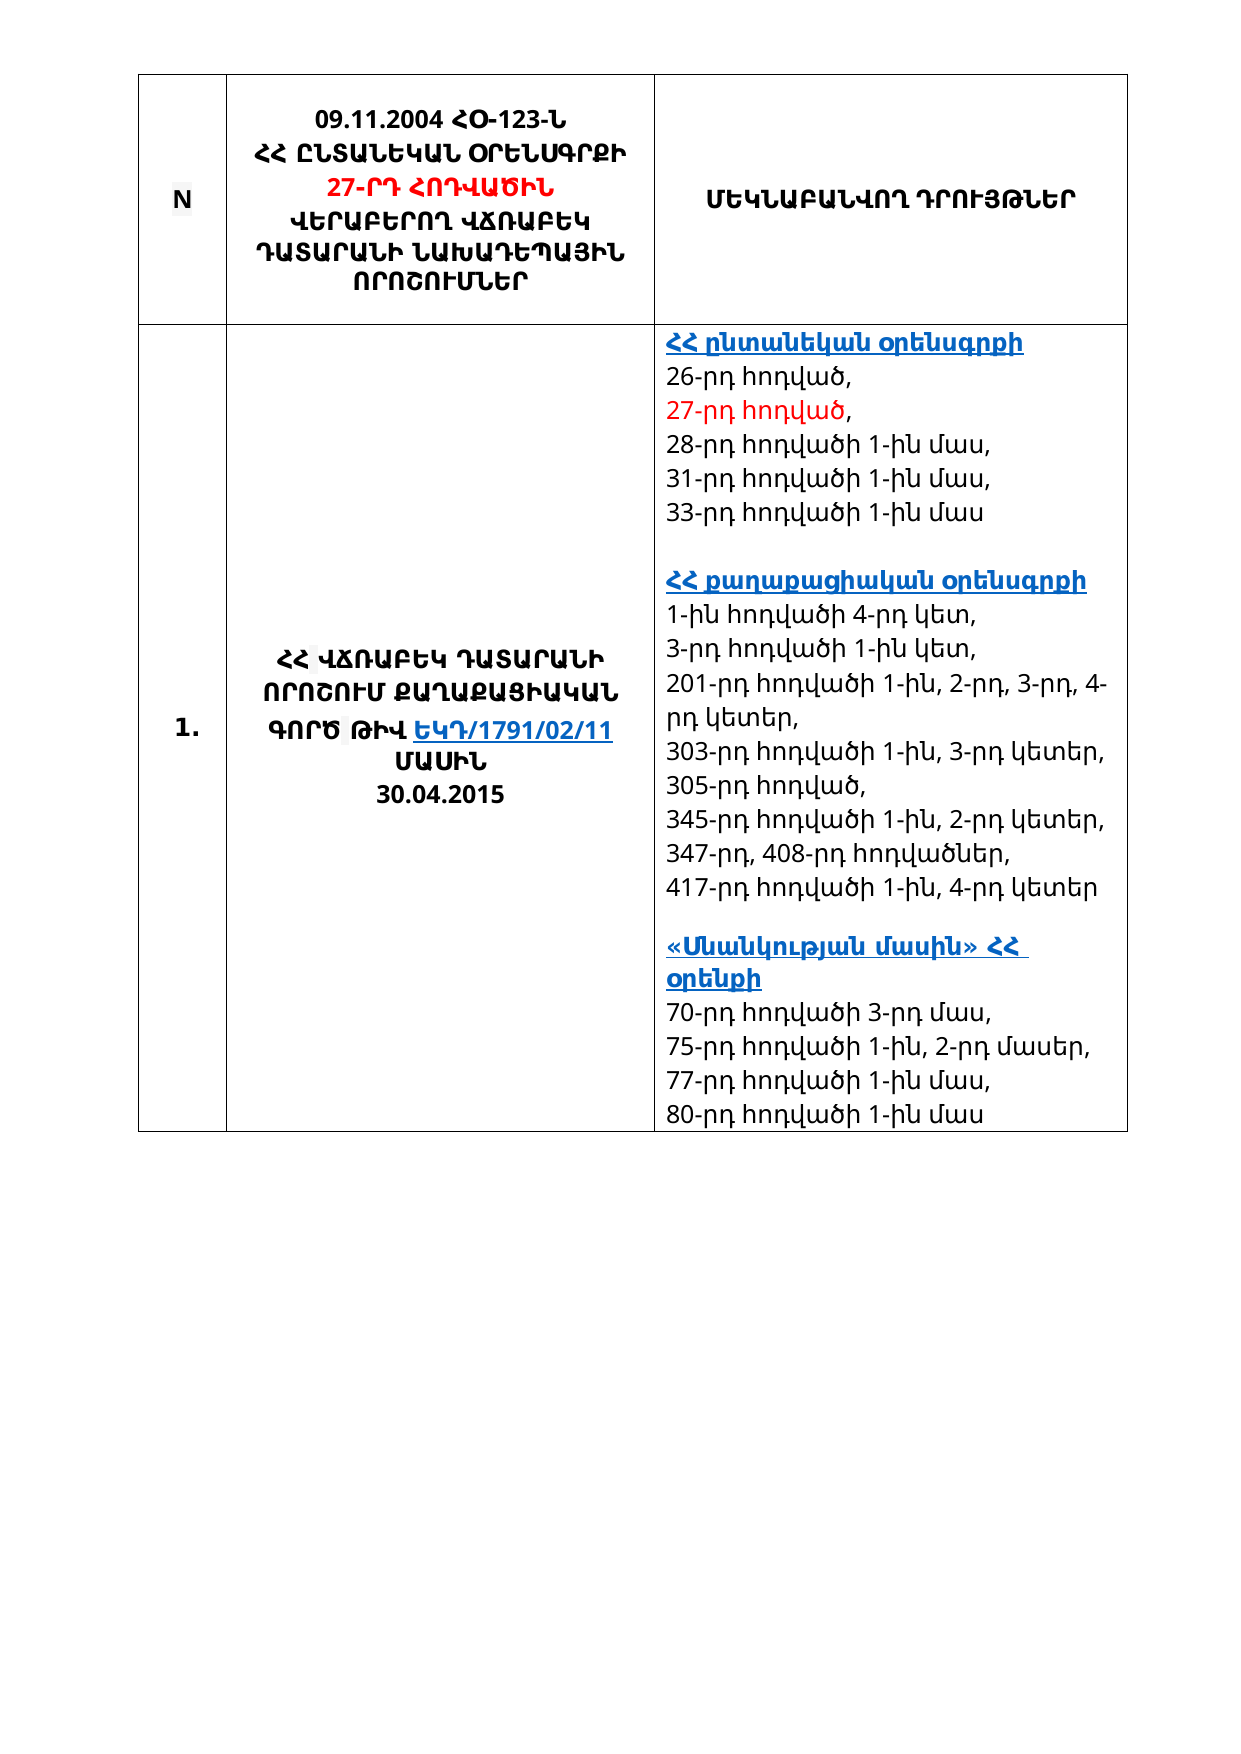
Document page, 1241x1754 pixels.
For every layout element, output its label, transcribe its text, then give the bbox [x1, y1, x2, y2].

table_cell ՀՀ ՎՃՌԱԲԵԿ ԴԱՏԱՐԱՆԻ ՈՐՈՇՈՒՄ ՔԱՂԱՔԱՑԻԱԿԱՆ ԳՈՐԾ ԹԻՎ ԵԿԴ/1791/02/11 ՄԱՍԻՆ 30.04.2015 [227, 325, 654, 1131]
table_header ՄԵԿՆԱԲԱՆՎՈՂ ԴՐՈՒՅԹՆԵՐ [655, 75, 1127, 323]
table_header N [139, 75, 226, 323]
table_header 09.11.2004 ՀՕ-123-Ն ՀՀ ԸՆՏԱՆԵԿԱՆ ՕՐԵՆՍԳՐՔԻ 27-ՐԴ ՀՈԴՎԱԾԻՆ ՎԵՐԱԲԵՐՈՂ ՎՃՌԱԲԵԿ ԴԱՏԱՐԱՆԻ ՆԱԽԱԴԵՊԱՅԻՆ ՈՐՈՇՈՒՄՆԵՐ [227, 75, 654, 323]
table_cell [139, 325, 226, 1131]
table_cell ՀՀ ընտանեկան օրենսգրքի 26-րդ հոդված, 27-րդ հոդված, 28-րդ հոդվածի 1-ին մաս, 31-րդ հոդվածի 1-ին մաս, 33-րդ հոդվածի 1-ին մաս ՀՀ քաղաքացիական օրենսգրքի 1-ին հոդվածի 4-րդ կետ, 3-րդ հոդվածի 1-ին կետ, 201-րդ հոդվածի 1-ին, 2-րդ, 3-րդ, 4-րդ կետեր, 303-րդ հոդվածի 1-ին, 3-րդ կետեր, 305-րդ հոդված, 345-րդ հոդվածի 1-ին, 2-րդ կետեր, 347-րդ, 408-րդ հոդվածներ, 417-րդ հոդվածի 1-ին, 4-րդ կետեր «Սնանկության մասին» ՀՀ օրենքի 70-րդ հոդվածի 3-րդ մաս, 75-րդ հոդվածի 1-ին, 2-րդ մասեր, 77-րդ հոդվածի 1-ին մաս, 80-րդ հոդվածի 1-ին մաս [655, 325, 1127, 1131]
